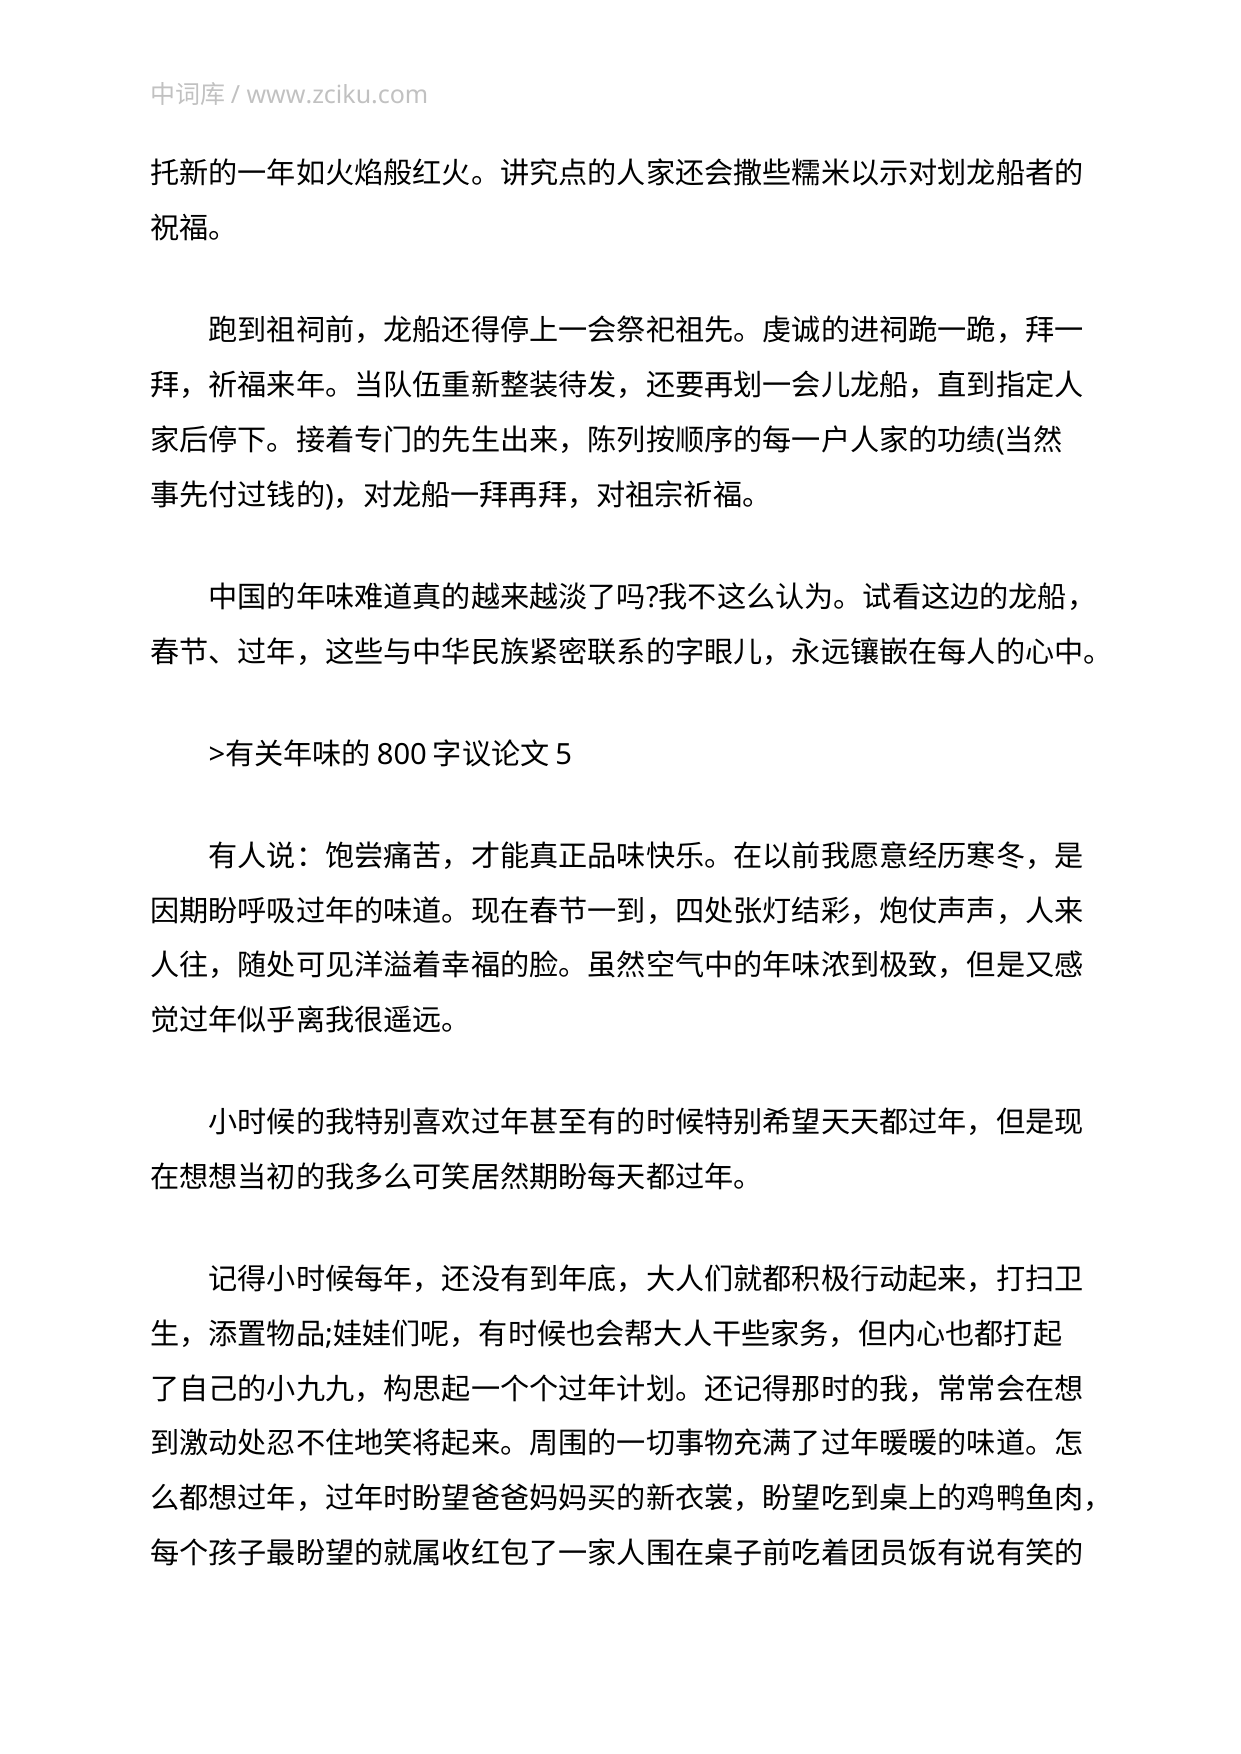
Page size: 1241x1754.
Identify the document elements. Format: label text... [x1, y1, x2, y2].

text >有关年味的800字议论文5 [150, 730, 1090, 773]
text 中国的年味难道真的越来越淡了吗?我不这么认为。试看这边的龙船，春节、过年，这些与中华民族紧密联系的字眼儿，永远镶嵌在每人的心中。 [150, 573, 1090, 671]
text 小时候的我特别喜欢过年甚至有的时候特别希望天天都过年，但是现在想想当初的我多么可笑居然期盼每天都过年。 [150, 1099, 1090, 1196]
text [150, 150, 1090, 247]
text 跑到祖祠前，龙船还得停上一会祭祀祖先。虔诚的进祠跪一跪，拜一拜，祈福来年。当队伍重新整装待发，还要再划一会儿龙船，直到指定人家后停下。接着专门的先生出来，陈列按顺序的每一户人家的功绩(当然事先付过钱的)，对龙船一拜再拜，对祖宗祈福。 [150, 307, 1090, 514]
text 有人说：饱尝痛苦，才能真正品味快乐。在以前我愿意经历寒冬，是因期盼呼吸过年的味道。现在春节一到，四处张灯结彩，炮仗声声，人来人往，随处可见洋溢着幸福的脸。虽然空气中的年味浓到极致，但是又感觉过年似乎离我很遥远。 [150, 832, 1090, 1039]
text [150, 1255, 1090, 1572]
